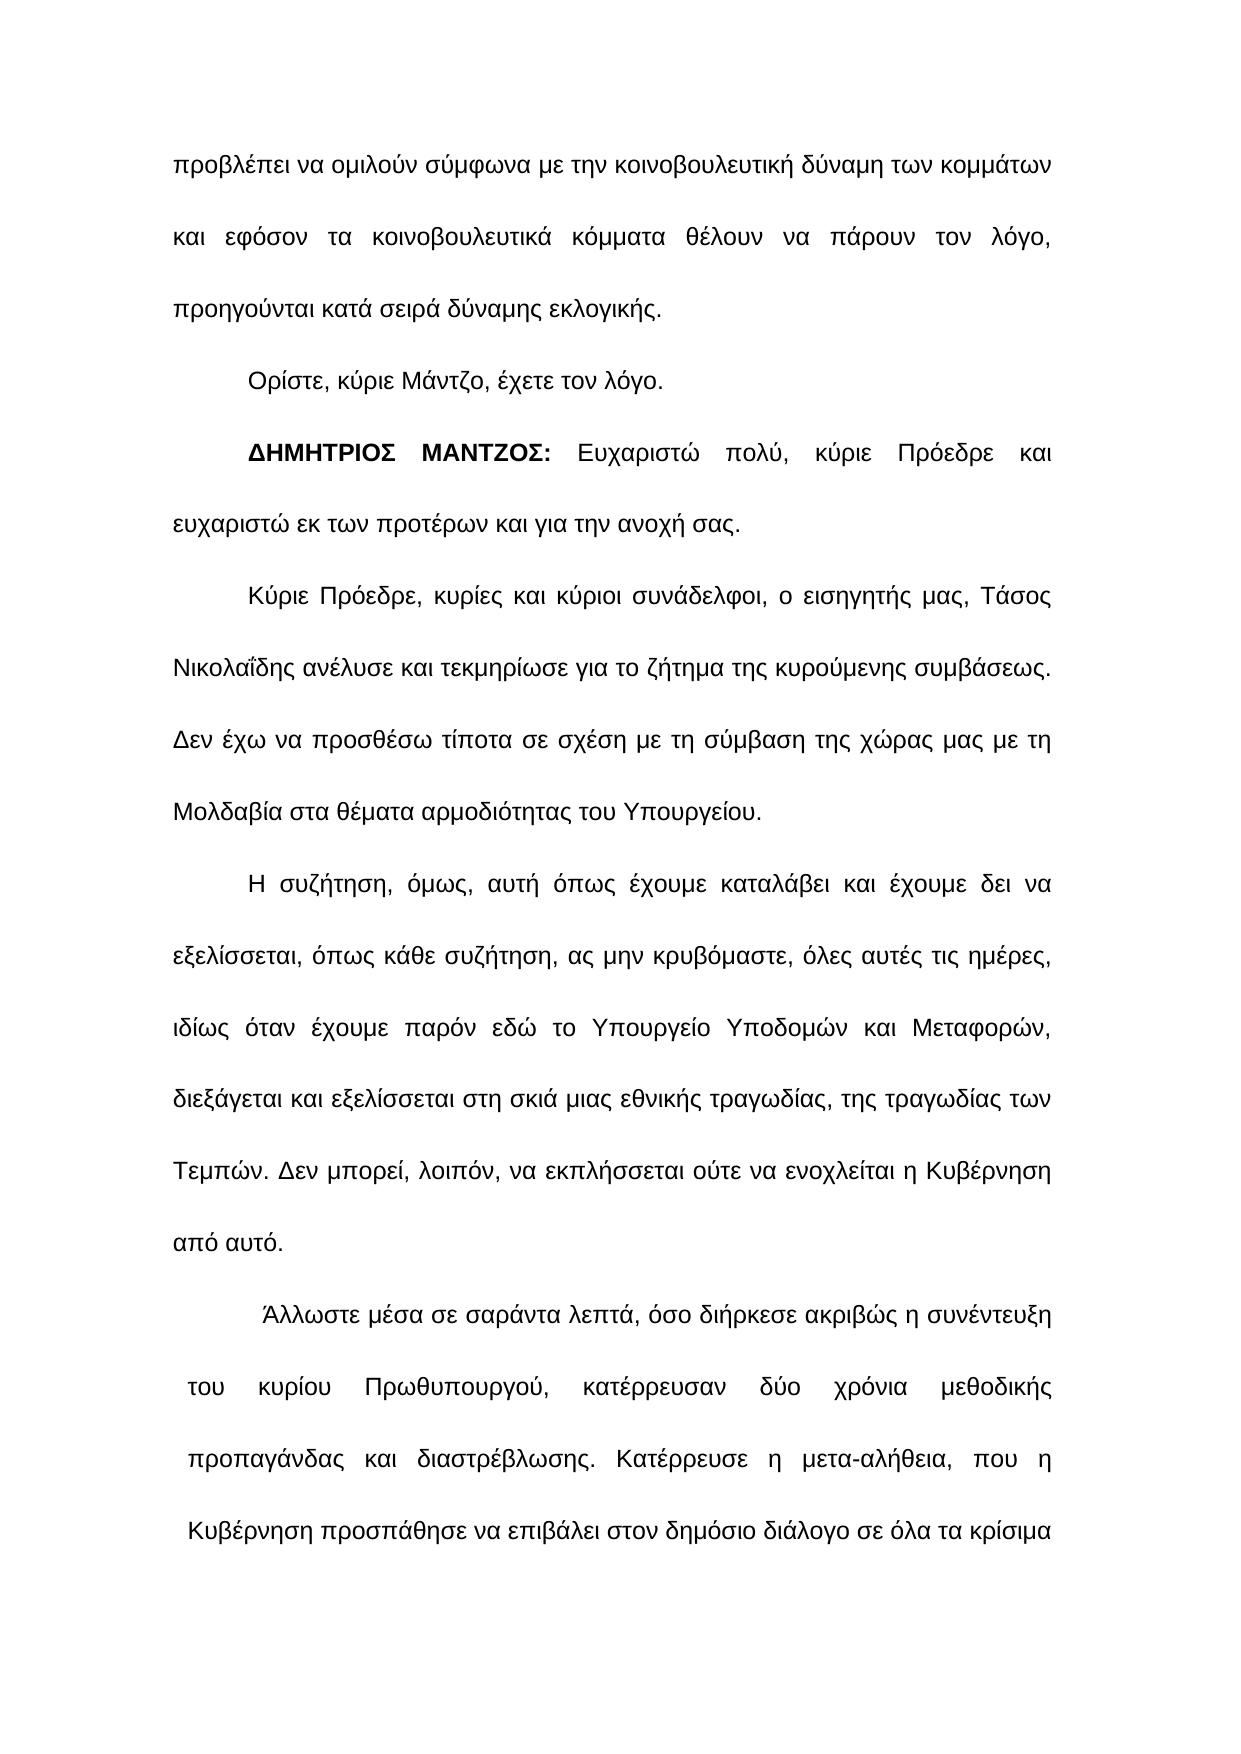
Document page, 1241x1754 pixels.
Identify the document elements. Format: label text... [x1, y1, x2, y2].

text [187, 1300, 1053, 1544]
text Κύριε Πρόεδρε, κυρίες και κύριοι συνάδελφοι, ο εισηγητής μας, Τάσος Νικολαΐδης ανέλυσε και τεκμηρίωσε για το ζήτημα της κυρούμενης συμβάσεως. Δεν έχω να προσθέσω τίποτα σε σχέση με τη σύμβαση της χώρας μας με τη Μολδαβία στα θέματα αρμοδιότητας του Υπουργείου. [173, 581, 1053, 826]
text Η συζήτηση, όμως, αυτή όπως έχουμε καταλάβει και έχουμε δει να εξελίσσεται, όπως κάθε συζήτηση, ας μην κρυβόμαστε, όλες αυτές τις ημέρες, ιδίως όταν έχουμε παρόν εδώ το Υπουργείο Υποδομών και Μεταφορών, διεξάγεται και εξελίσσεται στη σκιά μιας εθνικής τραγωδίας, της τραγωδίας των Τεμπών. Δεν μπορεί, λοιπόν, να εκπλήσσεται ούτε να ενοχλείται η Κυβέρνηση από αυτό. [173, 869, 1053, 1257]
text ΔΗΜΗΤΡΙΟΣ ΜΑΝΤΖΟΣ: Ευχαριστώ πολύ, κύριε Πρόεδρε και ευχαριστώ εκ των προτέρων και για την ανοχή σας. [173, 437, 1053, 538]
text Ορίστε, κύριε Μάντζο, έχετε τον λόγο. [173, 366, 1053, 394]
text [173, 150, 1053, 322]
